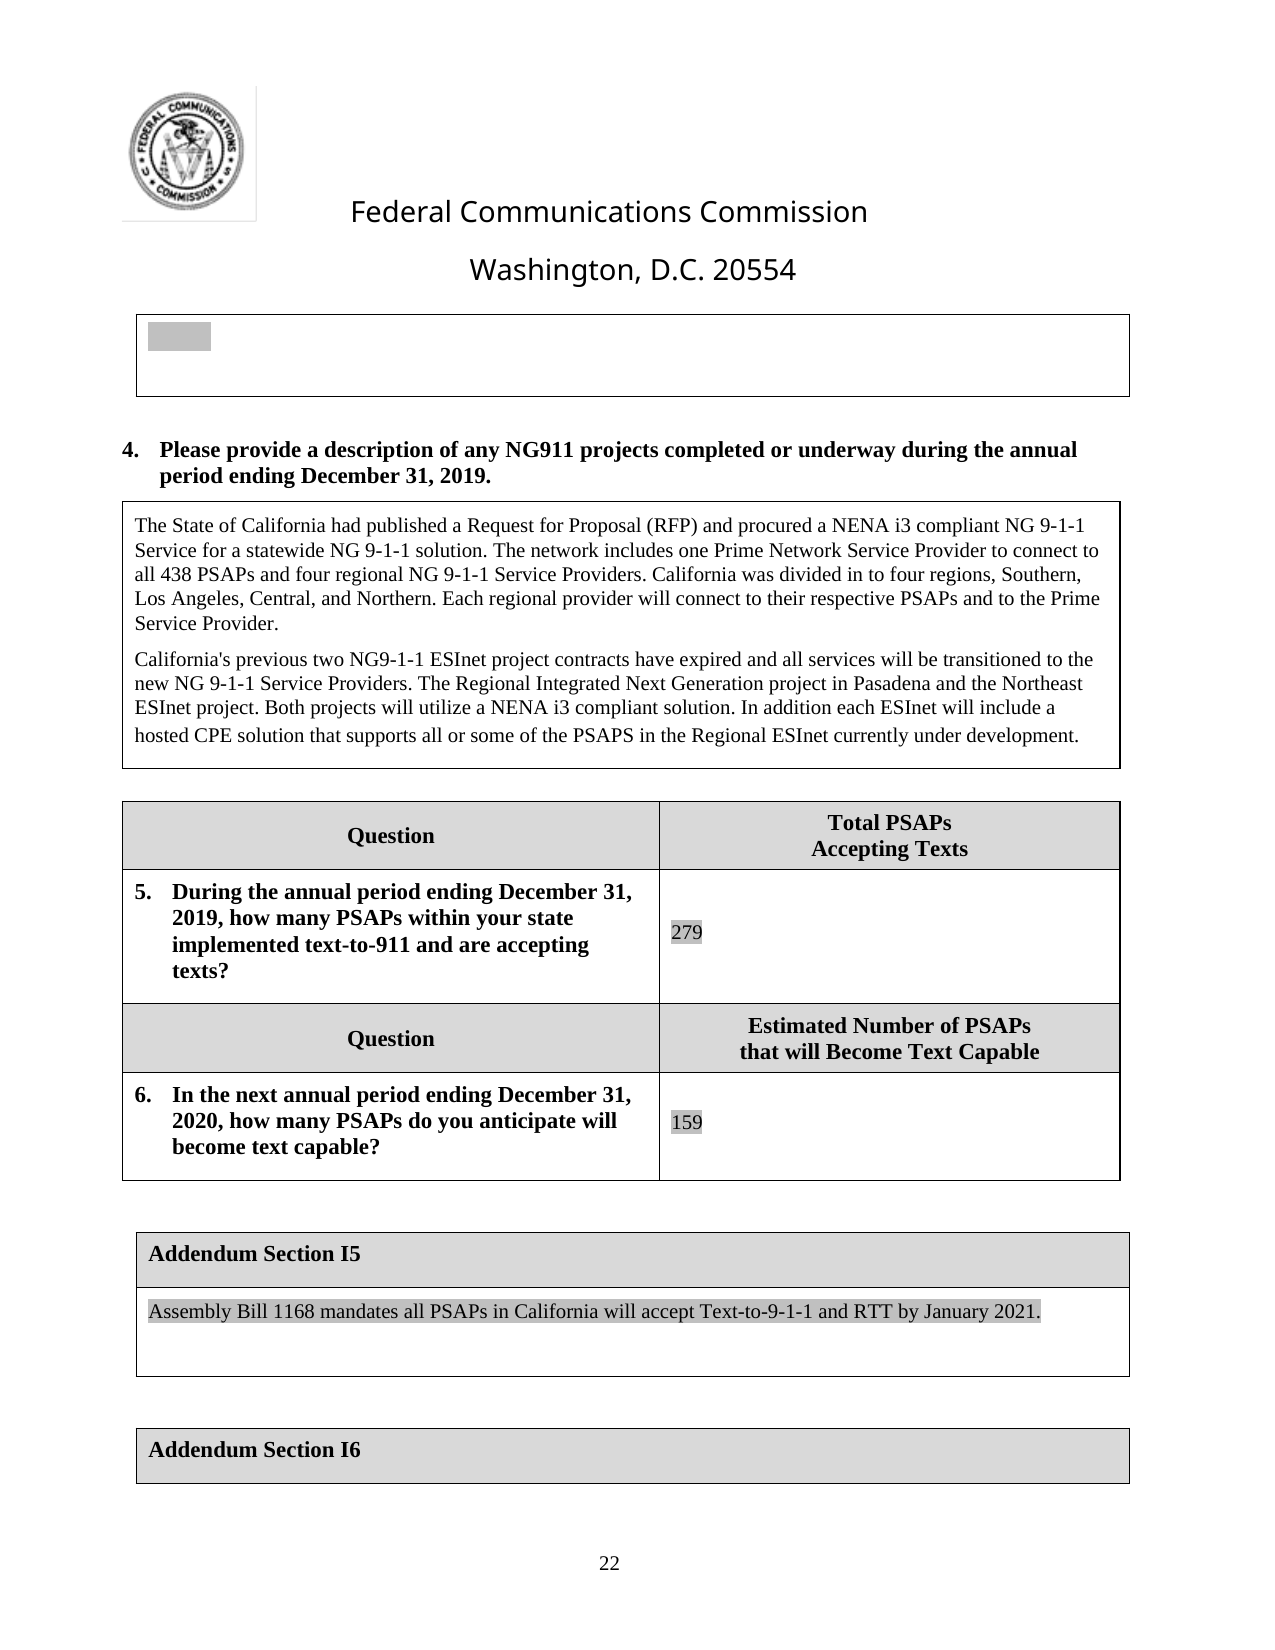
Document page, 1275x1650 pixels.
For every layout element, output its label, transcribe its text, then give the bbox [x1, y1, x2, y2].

table_cell Assembly Bill 1168 mandates all PSAPs in California will accept Text-to-9-1-1 and RTT by January 2021. [137, 1288, 1129, 1376]
picture [121, 86, 258, 223]
table_cell In the next annual period ending December 31, 2020, how many PSAPs do you anticipate will become text capable? [123, 1073, 659, 1180]
table_header Addendum Section I5 [137, 1233, 1129, 1287]
table_cell Question [123, 1004, 659, 1072]
table_cell 279 [660, 870, 1119, 1003]
table_cell Estimated Number of PSAPs that will Become Text Capable [660, 1004, 1119, 1072]
table_cell During the annual period ending December 31, 2019, how many PSAPs within your state implemented text-to-911 and are accepting texts? [123, 870, 659, 1003]
table_header Total PSAPs Accepting Texts [660, 802, 1119, 869]
table_cell 159 [660, 1073, 1119, 1180]
table_header Addendum Section I6 [137, 1429, 1129, 1483]
table_header The State of California had published a Request for Proposal (RFP) and procured a NENA i3 compliant NG 9-1-1 Service for a statewide NG 9-1-1 solution. The network includes one Prime Network Service Provider to connect to all 438 PSAPs and four regional NG 9-1-1 Service Providers. California was divided in to four regions, Southern, Los Angeles, Central, and Northern. Each regional provider will connect to their respective PSAPs and to the Prime Service Provider. California's previous two NG9-1-1 ESInet project contracts have expired and all services will be transitioned to the new NG 9-1-1 Service Providers. The Regional Integrated Next Generation project in Pasadena and the Northeast ESInet project. Both projects will utilize a NENA i3 compliant solution. In addition each ESInet will include a hosted CPE solution that supports all or some of the PSAPS in the Regional ESInet currently under development. [123, 502, 1119, 768]
table_cell [137, 315, 1129, 396]
table_header Question [123, 802, 659, 869]
list Please provide a description of any NG911 projects completed or underway during the annual period ending December 31, 2019. [122, 436, 1144, 488]
